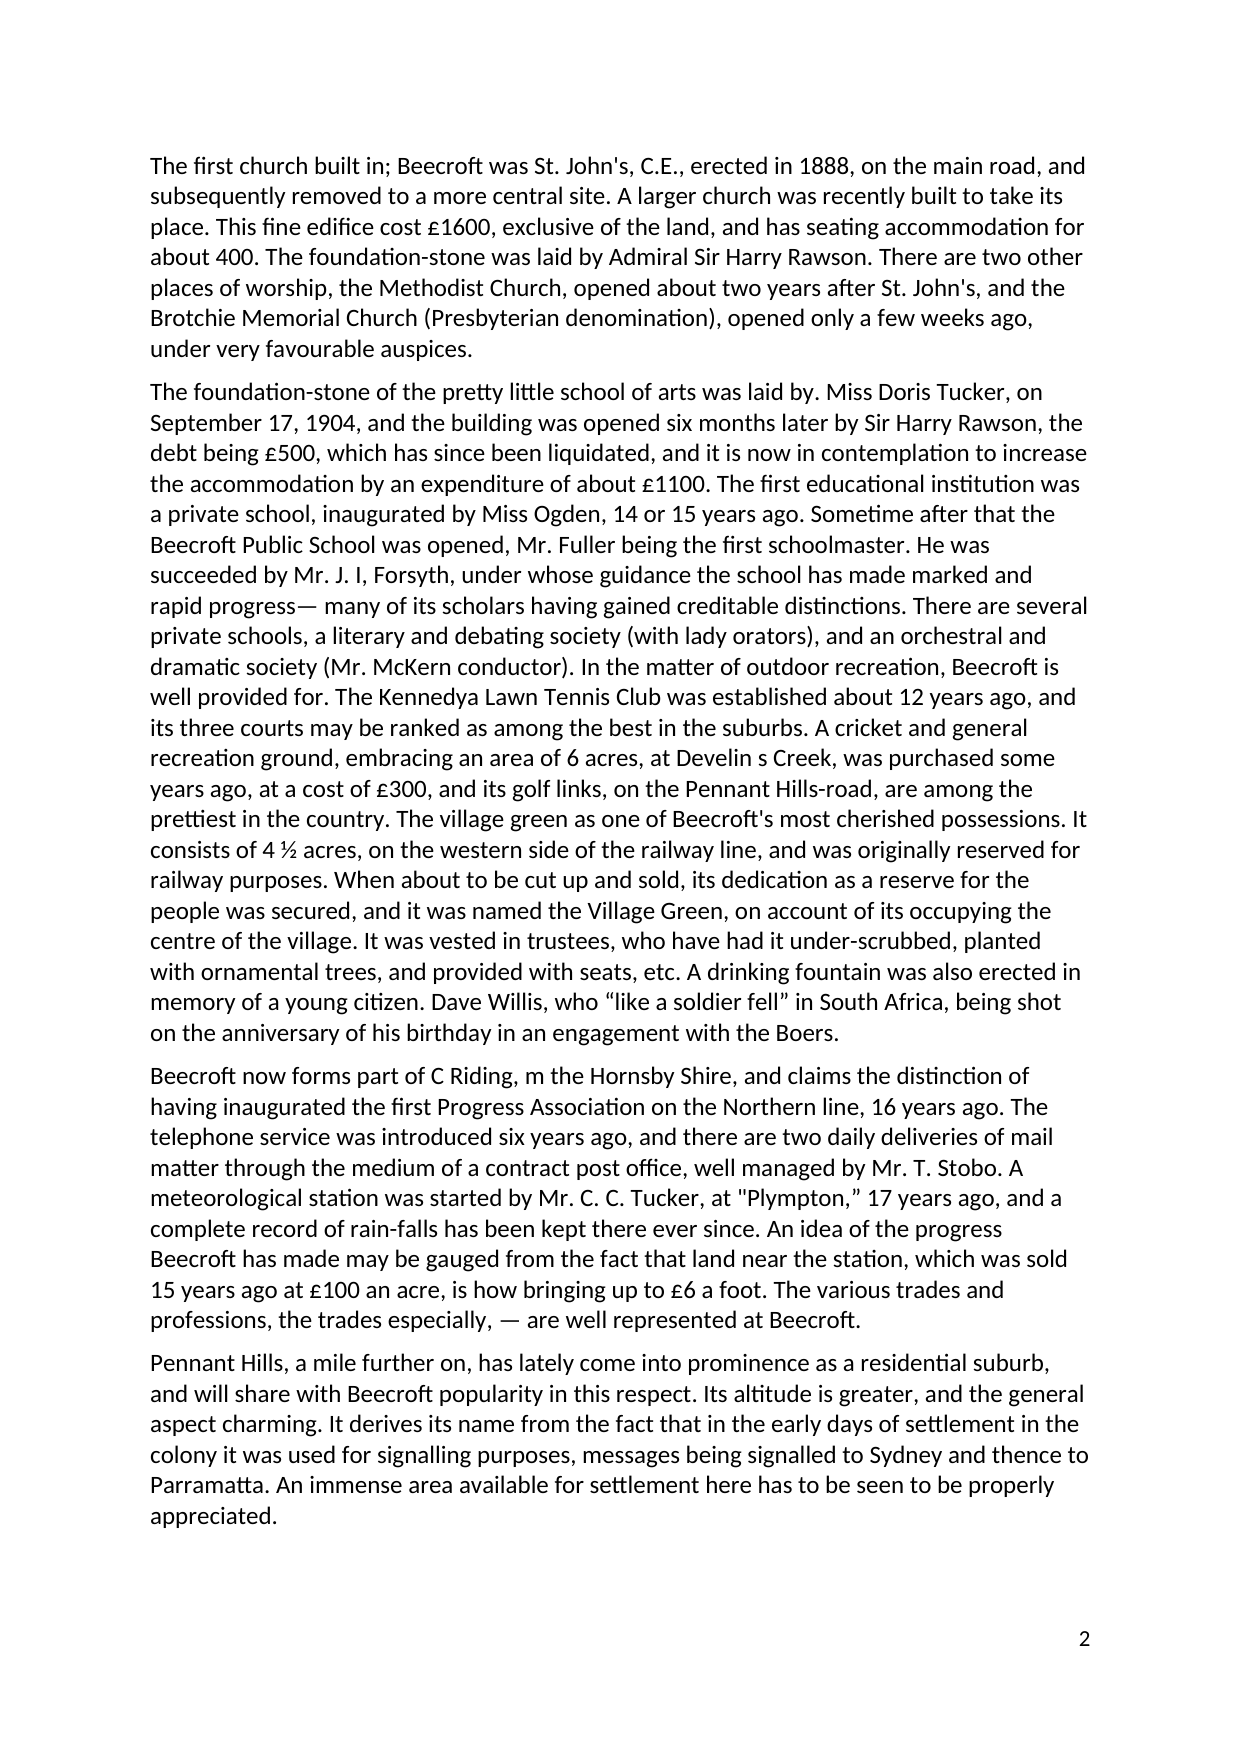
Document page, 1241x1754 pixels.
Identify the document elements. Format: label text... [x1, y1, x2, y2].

text Pennant Hills, a mile further on, has lately come into prominence as a residential suburb, and will share with Beecroft popularity in this respect. Its altitude is greater, and the general aspect charming. It derives its name from the fact that in the early days of settlement in the colony it was used for signalling purposes, messages being signalled to Sydney and thence to Parramatta. An immense area available for settlement here has to be seen to be properly appreciated. [150, 1347, 1090, 1530]
text Beecroft now forms part of C Riding, m the Hornsby Shire, and claims the distinction of having inaugurated the first Progress Association on the Northern line, 16 years ago. The telephone service was introduced six years ago, and there are two daily deliveries of mail matter through the medium of a contract post office, well managed by Mr. T. Stobo. A meteorological station was started by Mr. C. C. Tucker, at "Plympton,” 17 years ago, and a complete record of rain-falls has been kept there ever since. An idea of the progress Beecroft has made may be gauged from the fact that land near the station, which was sold 15 years ago at £100 an acre, is how bringing up to £6 a foot. The various trades and professions, the trades especially, — are well represented at Beecroft. [150, 1060, 1090, 1335]
text The foundation-stone of the pretty little school of arts was laid by. Miss Doris Tucker, on September 17, 1904, and the building was opened six months later by Sir Harry Rawson, the debt being £500, which has since been liquidated, and it is now in contemplation to increase the accommodation by an expenditure of about £1100. The first educational institution was a private school, inaugurated by Miss Ogden, 14 or 15 years ago. Sometime after that the Beecroft Public School was opened, Mr. Fuller being the first schoolmaster. He was succeeded by Mr. J. I, Forsyth, under whose guidance the school has made marked and rapid progress— many of its scholars having gained creditable distinctions. There are several private schools, a literary and debating society (with lady orators), and an orchestral and dramatic society (Mr. McKern conductor). In the matter of outdoor recreation, Beecroft is well provided for. The Kennedya Lawn Tennis Club was established about 12 years ago, and its three courts may be ranked as among the best in the suburbs. A cricket and general recreation ground, embracing an area of 6 acres, at Develin s Creek, was purchased some years ago, at a cost of £300, and its golf links, on the Pennant Hills-road, are among the prettiest in the country. The village green as one of Beecroft's most cherished possessions. It consists of 4 ½ acres, on the western side of the railway line, and was originally reserved for railway purposes. When about to be cut up and sold, its dedication as a reserve for the people was secured, and it was named the Village Green, on account of its occupying the centre of the village. It was vested in trustees, who have had it under-scrubbed, planted with ornamental trees, and provided with seats, etc. A drinking fountain was also erected in memory of a young citizen. Dave Willis, who “like a soldier fell” in South Africa, being shot on the anniversary of his birthday in an engagement with the Boers. [150, 376, 1090, 1048]
text The first church built in; Beecroft was St. John's, C.E., erected in 1888, on the main road, and subsequently removed to a more central site. A larger church was recently built to take its place. This fine edifice cost £1600, exclusive of the land, and has seating accommodation for about 400. The foundation-stone was laid by Admiral Sir Harry Rawson. There are two other places of worship, the Methodist Church, opened about two years after St. John's, and the Brotchie Memorial Church (Presbyterian denomination), opened only a few weeks ago, under very favourable auspices. [150, 150, 1090, 364]
